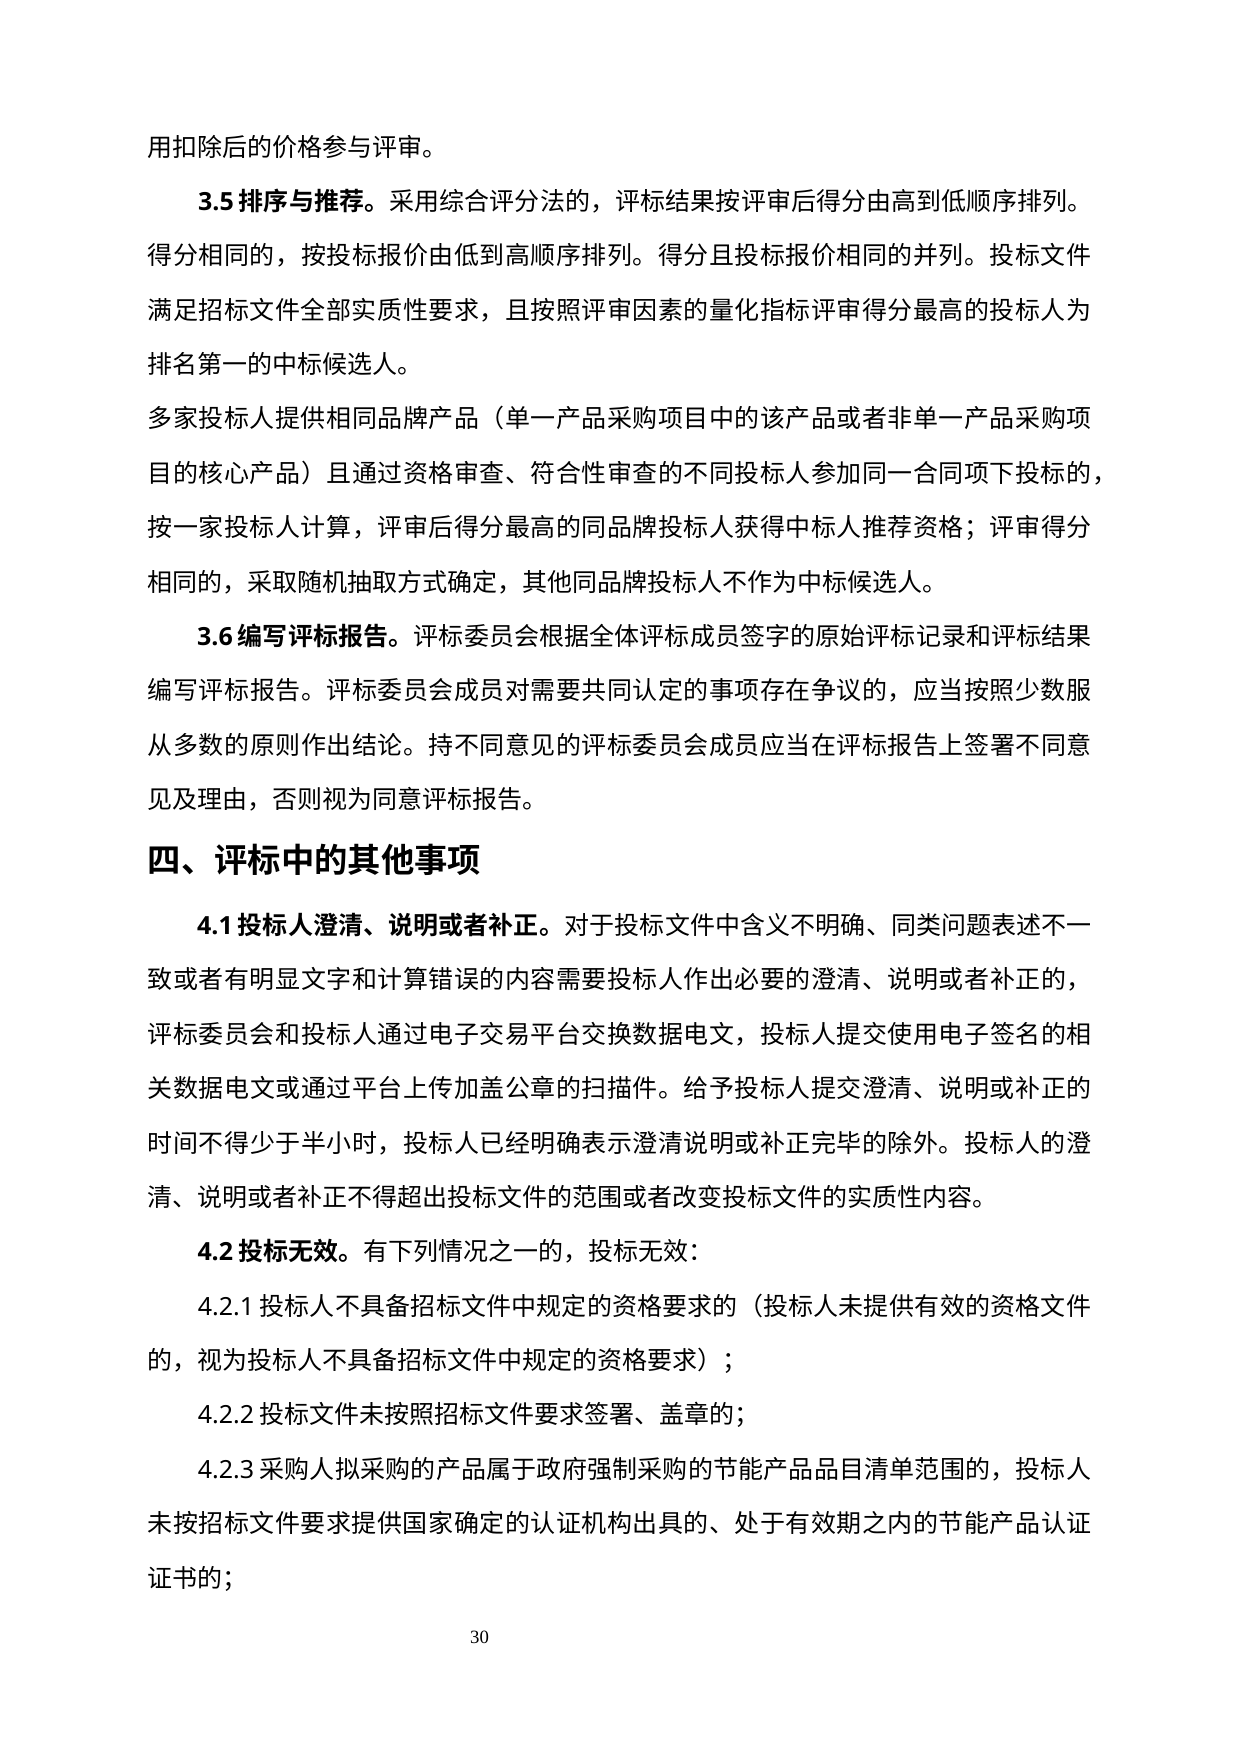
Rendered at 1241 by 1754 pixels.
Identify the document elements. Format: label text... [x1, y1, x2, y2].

text 四、评标中的其他事项 [148, 834, 1092, 882]
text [148, 127, 1092, 163]
text 4.2.2投标文件未按照招标文件要求签署、盖章的； [148, 1395, 1092, 1431]
text 4.2.1投标人不具备招标文件中规定的资格要求的（投标人未提供有效的资格文件的，视为投标人不具备招标文件中规定的资格要求）； [148, 1286, 1092, 1377]
text 4.2投标无效。有下列情况之一的，投标无效： [197, 1232, 1092, 1268]
text 4.2.3采购人拟采购的产品属于政府强制采购的节能产品品目清单范围的，投标人未按招标文件要求提供国家确定的认证机构出具的、处于有效期之内的节能产品认证证书的； [148, 1449, 1092, 1594]
text 多家投标人提供相同品牌产品（单一产品采购项目中的该产品或者非单一产品采购项目的核心产品）且通过资格审查、符合性审查的不同投标人参加同一合同项下投标的，按一家投标人计算，评审后得分最高的同品牌投标人获得中标人推荐资格；评审得分相同的，采取随机抽取方式确定，其他同品牌投标人不作为中标候选人。 [148, 399, 1092, 598]
text 4.1投标人澄清、说明或者补正。对于投标文件中含义不明确、同类问题表述不一致或者有明显文字和计算错误的内容需要投标人作出必要的澄清、说明或者补正的，评标委员会和投标人通过电子交易平台交换数据电文，投标人提交使用电子签名的相关数据电文或通过平台上传加盖公章的扫描件。给予投标人提交澄清、说明或补正的时间不得少于半小时，投标人已经明确表示澄清说明或补正完毕的除外。投标人的澄清、说明或者补正不得超出投标文件的范围或者改变投标文件的实质性内容。 [148, 906, 1092, 1214]
text 3.6编写评标报告。评标委员会根据全体评标成员签字的原始评标记录和评标结果编写评标报告。评标委员会成员对需要共同认定的事项存在争议的，应当按照少数服从多数的原则作出结论。持不同意见的评标委员会成员应当在评标报告上签署不同意见及理由，否则视为同意评标报告。 [148, 616, 1092, 816]
text 3.5排序与推荐。采用综合评分法的，评标结果按评审后得分由高到低顺序排列。得分相同的，按投标报价由低到高顺序排列。得分且投标报价相同的并列。投标文件满足招标文件全部实质性要求，且按照评审因素的量化指标评审得分最高的投标人为排名第一的中标候选人。 [148, 181, 1092, 381]
